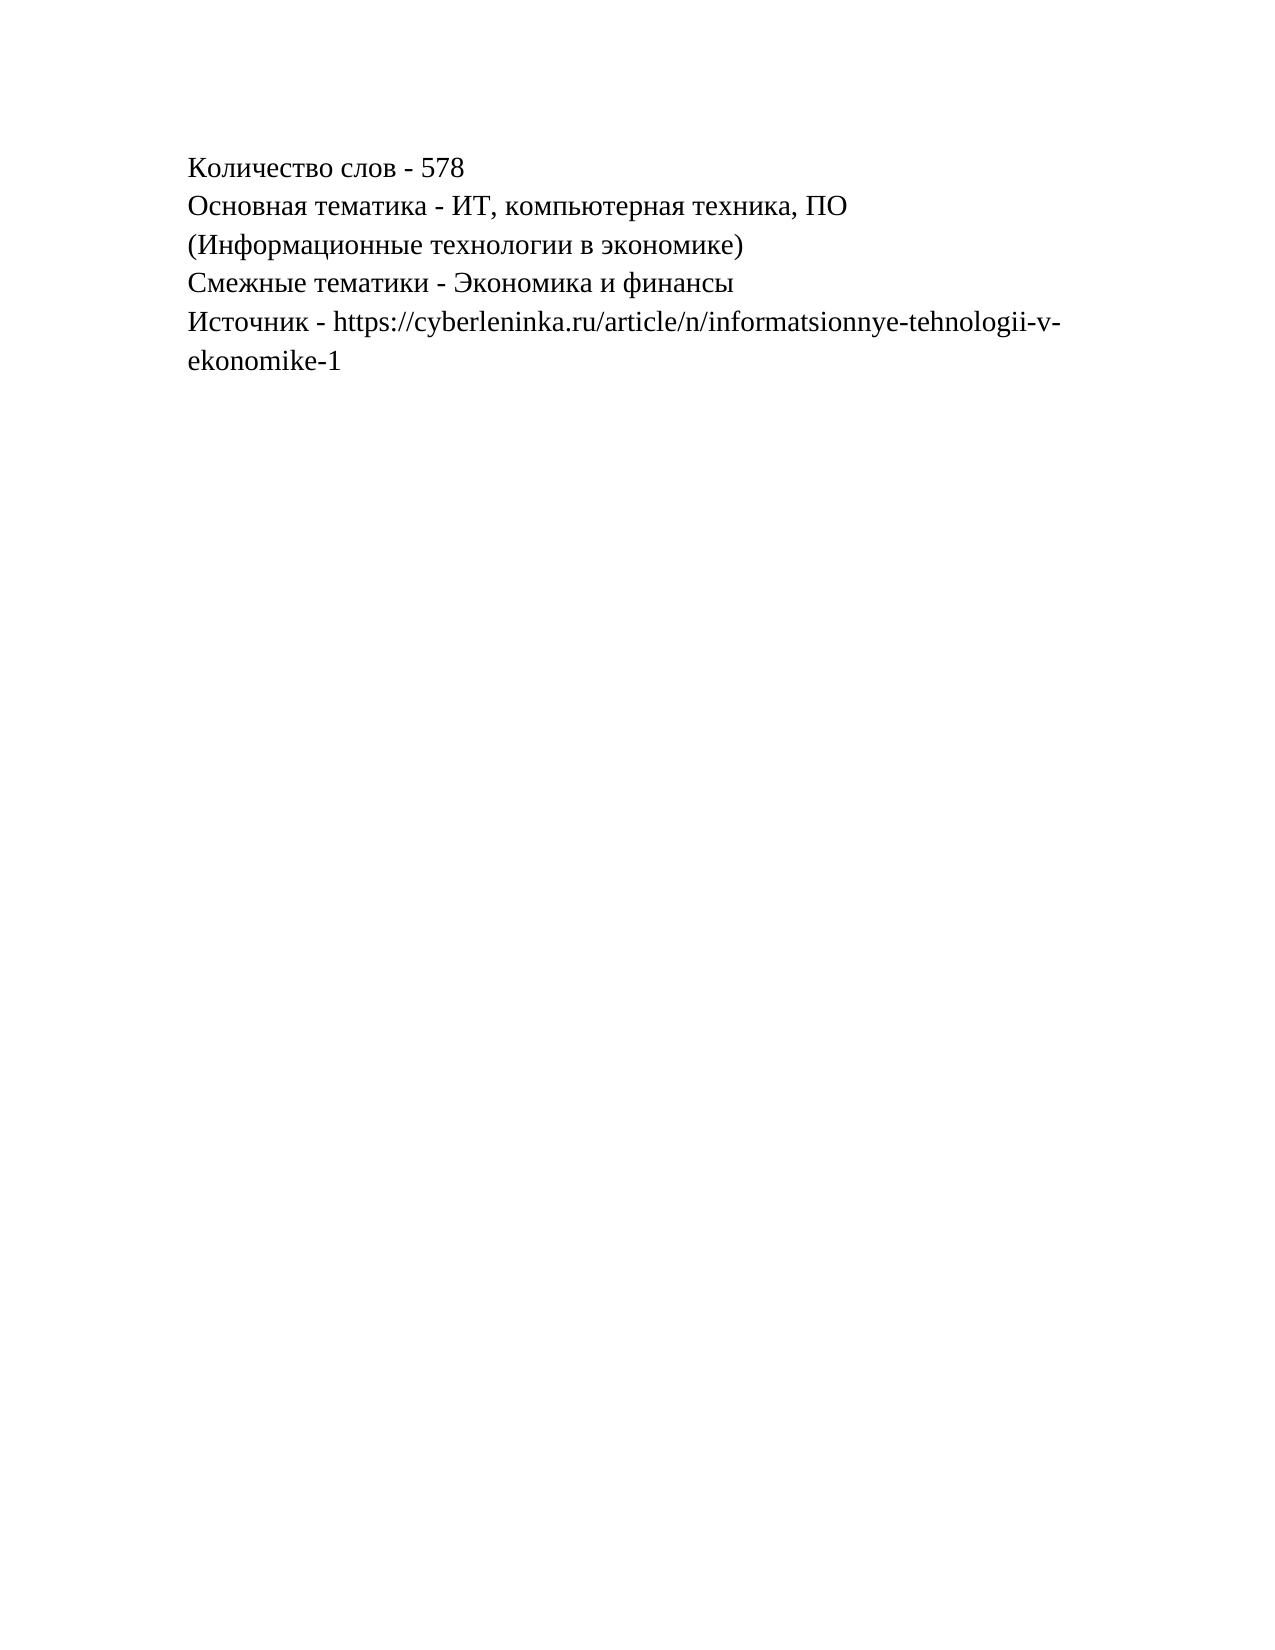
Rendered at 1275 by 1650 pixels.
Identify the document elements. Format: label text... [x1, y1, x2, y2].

text Количество слов - 578 Основная тематика - ИТ, компьютерная техника, ПО (Информационные технологии в экономике) Смежные тематики - Экономика и финансы Источник - https://cyberleninka.ru/article/n/informatsionnye-tehnologii-v-ekonomike-1 [187, 150, 1087, 376]
